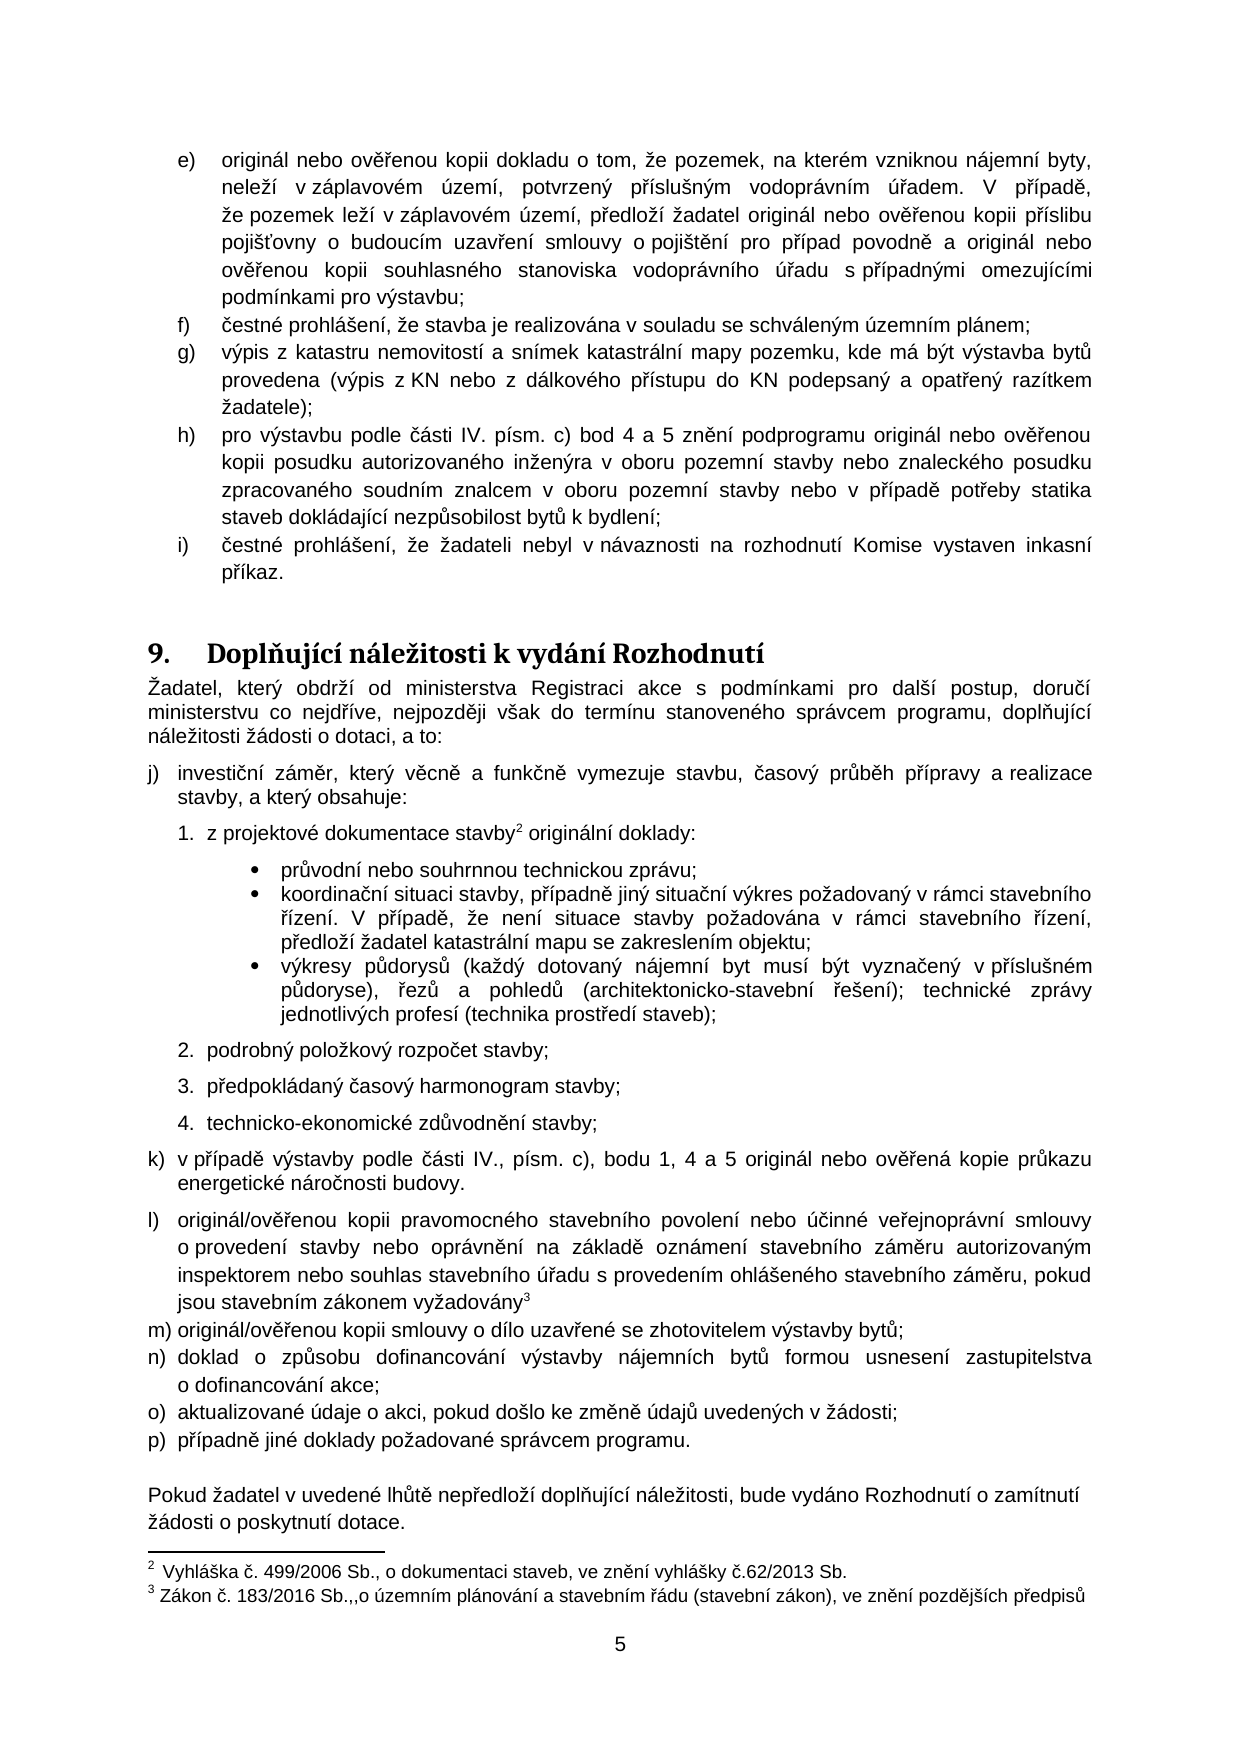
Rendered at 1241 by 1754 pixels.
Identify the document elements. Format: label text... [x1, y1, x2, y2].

list výpis z katastru nemovitostí a snímek katastrální mapy pozemku, kde má být výstavba bytů provedena (výpis z KN nebo z dálkového přístupu do KN podepsaný a opatřený razítkem žadatele); [177, 340, 1093, 419]
list čestné prohlášení, že žadateli nebyl v návaznosti na rozhodnutí Komise vystaven inkasní příkaz. [177, 533, 1093, 584]
list případně jiné doklady požadované správcem programu. [148, 1428, 1093, 1452]
list aktualizované údaje o akci, pokud došlo ke změně údajů uvedených v žádosti; [148, 1400, 1093, 1424]
text Žadatel, který obdrží od ministerstva Registraci akce s podmínkami pro další postup, doručí ministerstvu co nejdříve, nejpozději však do termínu stanoveného správcem programu, doplňující náležitosti žádosti o dotaci, a to: [148, 676, 1093, 748]
list originál nebo ověřenou kopii dokladu o tom, že pozemek, na kterém vzniknou nájemní byty, neleží v záplavovém území, potvrzený příslušným vodoprávním úřadem. V případě, že pozemek leží v záplavovém území, předloží žadatel originál nebo ověřenou kopii příslibu pojišťovny o budoucím uzavření smlouvy o pojištění pro případ povodně a originál nebo ověřenou kopii souhlasného stanoviska vodoprávního úřadu s případnými omezujícími podmínkami pro výstavbu; [177, 148, 1093, 309]
list předpokládaný časový harmonogram stavby; [177, 1074, 1093, 1098]
text Pokud žadatel v uvedené lhůtě nepředloží doplňující náležitosti, bude vydáno Rozhodnutí o zamítnutí žádosti o poskytnutí dotace. [148, 1483, 1093, 1534]
list originál/ověřenou kopii smlouvy o dílo uzavřené se zhotovitelem výstavby bytů; [148, 1318, 1093, 1342]
list investiční záměr, který věcně a funkčně vymezuje stavbu, časový průběh přípravy a realizace stavby, a který obsahuje: [148, 761, 1093, 808]
list koordinační situaci stavby, případně jiný situační výkres požadovaný v rámci stavebního řízení. V případě, že není situace stavby požadována v rámci stavebního řízení, předloží žadatel katastrální mapu se zakreslením objektu; [251, 881, 1093, 953]
list podrobný položkový rozpočet stavby; [177, 1038, 1093, 1062]
list čestné prohlášení, že stavba je realizována v souladu se schváleným územním plánem; [177, 313, 1093, 337]
list v případě výstavby podle části IV., písm. c), bodu 1, 4 a 5 originál nebo ověřená kopie průkazu energetické náročnosti budovy. [148, 1147, 1093, 1195]
list pro výstavbu podle části IV. písm. c) bod 4 a 5 znění podprogramu originál nebo ověřenou kopii posudku autorizovaného inženýra v oboru pozemní stavby nebo znaleckého posudku zpracovaného soudním znalcem v oboru pozemní stavby nebo v případě potřeby statika staveb dokládající nezpůsobilost bytů k bydlení; [177, 423, 1093, 529]
list originál/ověřenou kopii pravomocného stavebního povolení nebo účinné veřejnoprávní smlouvy o provedení stavby nebo oprávnění na základě oznámení stavebního záměru autorizovaným inspektorem nebo souhlas stavebního úřadu s provedením ohlášeného stavebního záměru, pokud jsou stavebním zákonem vyžadovány [148, 1208, 1093, 1314]
list technicko-ekonomické zdůvodnění stavby; [177, 1111, 1093, 1135]
list doklad o způsobu dofinancování výstavby nájemních bytů formou usnesení zastupitelstva o dofinancování akce; [148, 1345, 1093, 1397]
list průvodní nebo souhrnnou technickou zprávu; [251, 857, 1093, 881]
list z projektové dokumentace stavby originální doklady: [177, 821, 1093, 845]
subtitle Doplňující náležitosti k vydání Rozhodnutí [148, 638, 1093, 671]
list výkresy půdorysů (každý dotovaný nájemní byt musí být vyznačený v příslušném půdoryse), řezů a pohledů (architektonicko-stavební řešení); technické zprávy jednotlivých profesí (technika prostředí staveb); [251, 953, 1093, 1025]
